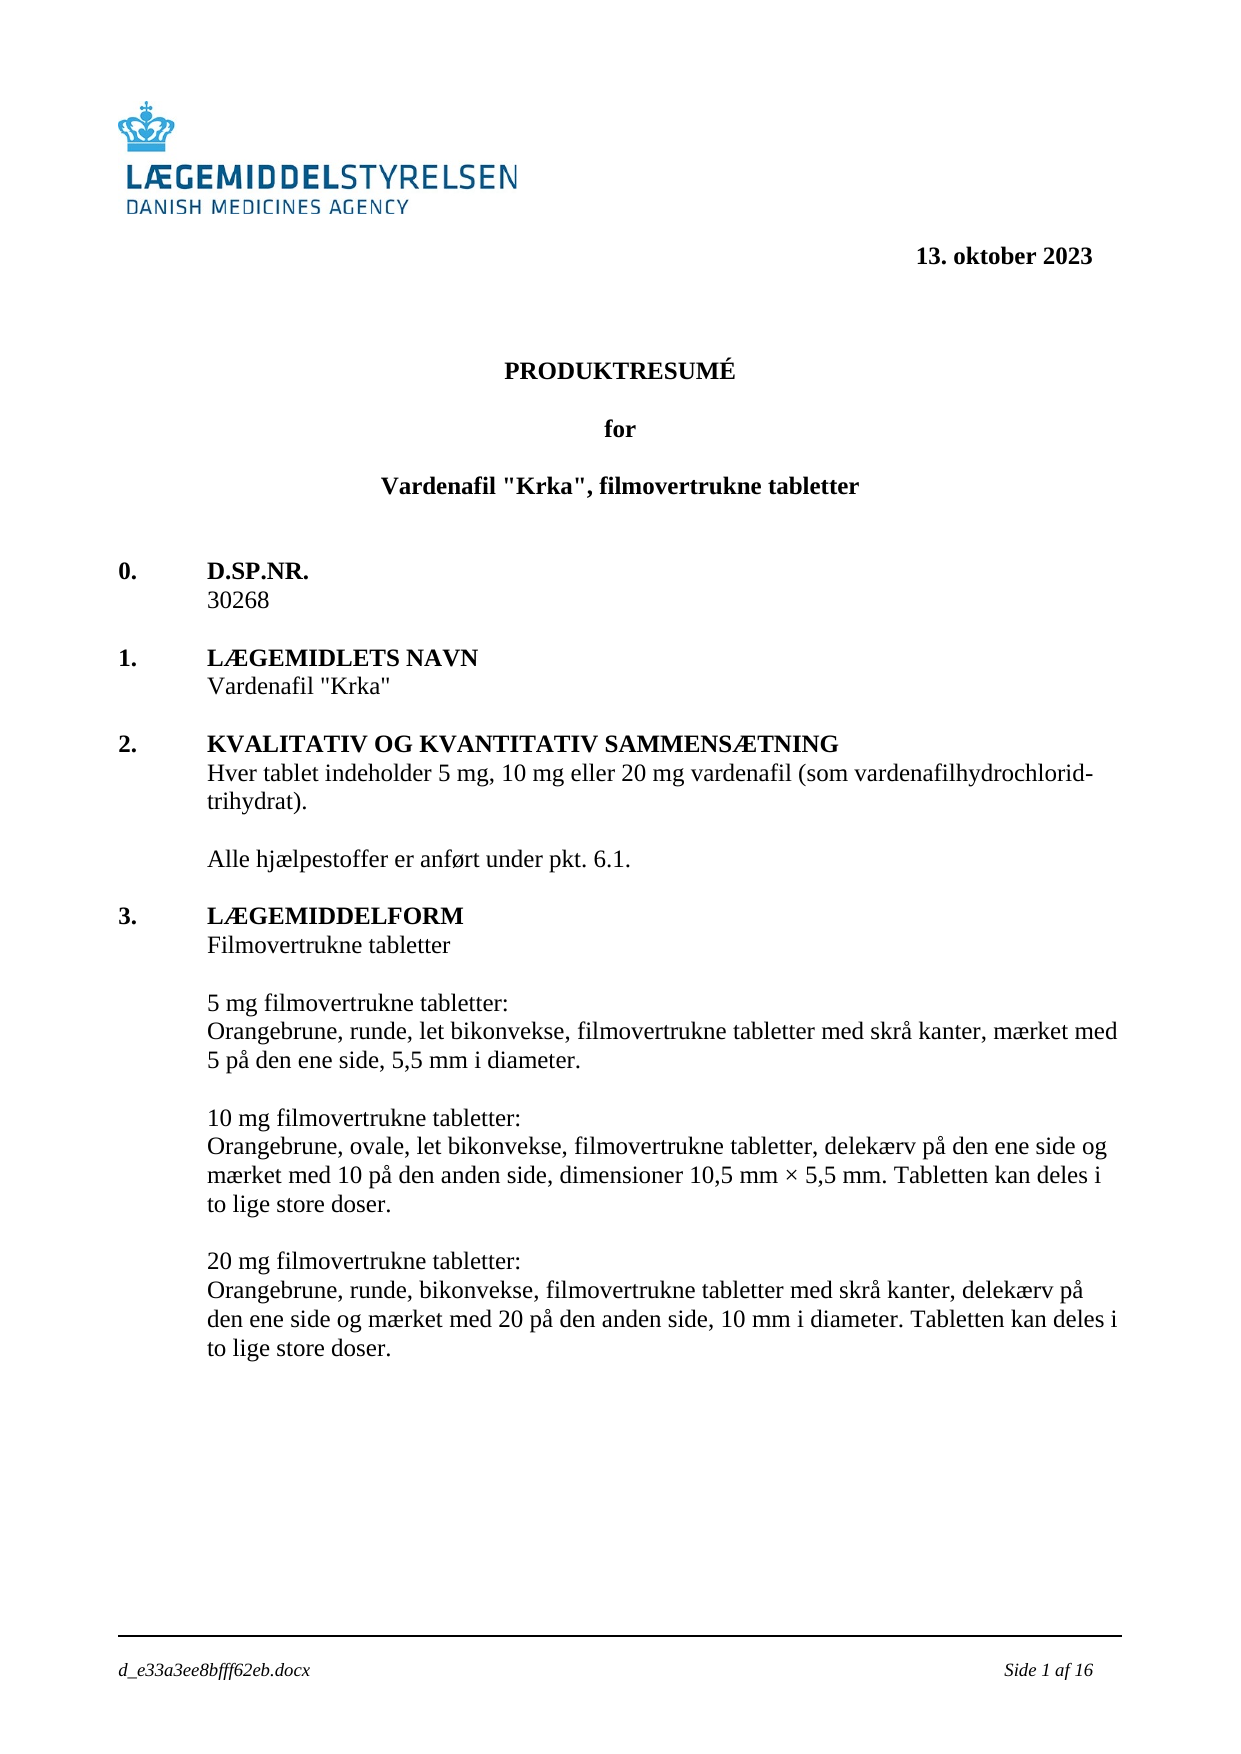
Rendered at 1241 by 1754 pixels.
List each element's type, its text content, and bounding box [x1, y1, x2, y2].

text 0. D.SP.NR. [118, 556, 1122, 585]
text Filmovertrukne tabletter [207, 930, 1122, 959]
text Orangebrune, ovale, let bikonvekse, filmovertrukne tabletter, delekærv på den ene side og mærket med 10 på den anden side, dimensioner 10,5 mm × 5,5 mm. Tabletten kan deles i to lige store doser. [207, 1131, 1122, 1218]
text 5 mg filmovertrukne tabletter: [207, 988, 1122, 1016]
text Vardenafil "Krka" [118, 671, 1122, 700]
text 1. LÆGEMIDLETS NAVN [118, 643, 1122, 671]
title 13. oktober 2023 [118, 241, 1122, 270]
text for [118, 414, 1122, 442]
picture [118, 101, 517, 214]
text Alle hjælpestoffer er anført under pkt. 6.1. [118, 844, 1122, 873]
text Vardenafil "Krka", filmovertrukne tabletter [118, 471, 1122, 500]
text PRODUKTRESUMÉ [118, 356, 1122, 385]
text 30268 [118, 585, 1122, 614]
text 20 mg filmovertrukne tabletter: [207, 1246, 1122, 1275]
text Orangebrune, runde, bikonvekse, filmovertrukne tabletter med skrå kanter, delekærv på den ene side og mærket med 20 på den anden side, 10 mm i diameter. Tabletten kan deles i to lige store doser. [207, 1275, 1122, 1361]
text Orangebrune, runde, let bikonvekse, filmovertrukne tabletter med skrå kanter, mærket med 5 på den ene side, 5,5 mm i diameter. [207, 1016, 1122, 1074]
text 10 mg filmovertrukne tabletter: [207, 1103, 1122, 1131]
text Hver tablet indeholder 5 mg, 10 mg eller 20 mg vardenafil (som vardenafilhydrochloridtrihydrat). [118, 758, 1122, 815]
text 3. LÆGEMIDDELFORM [118, 901, 1122, 930]
text 2. KVALITATIV OG KVANTITATIV SAMMENSÆTNING [118, 729, 1122, 758]
